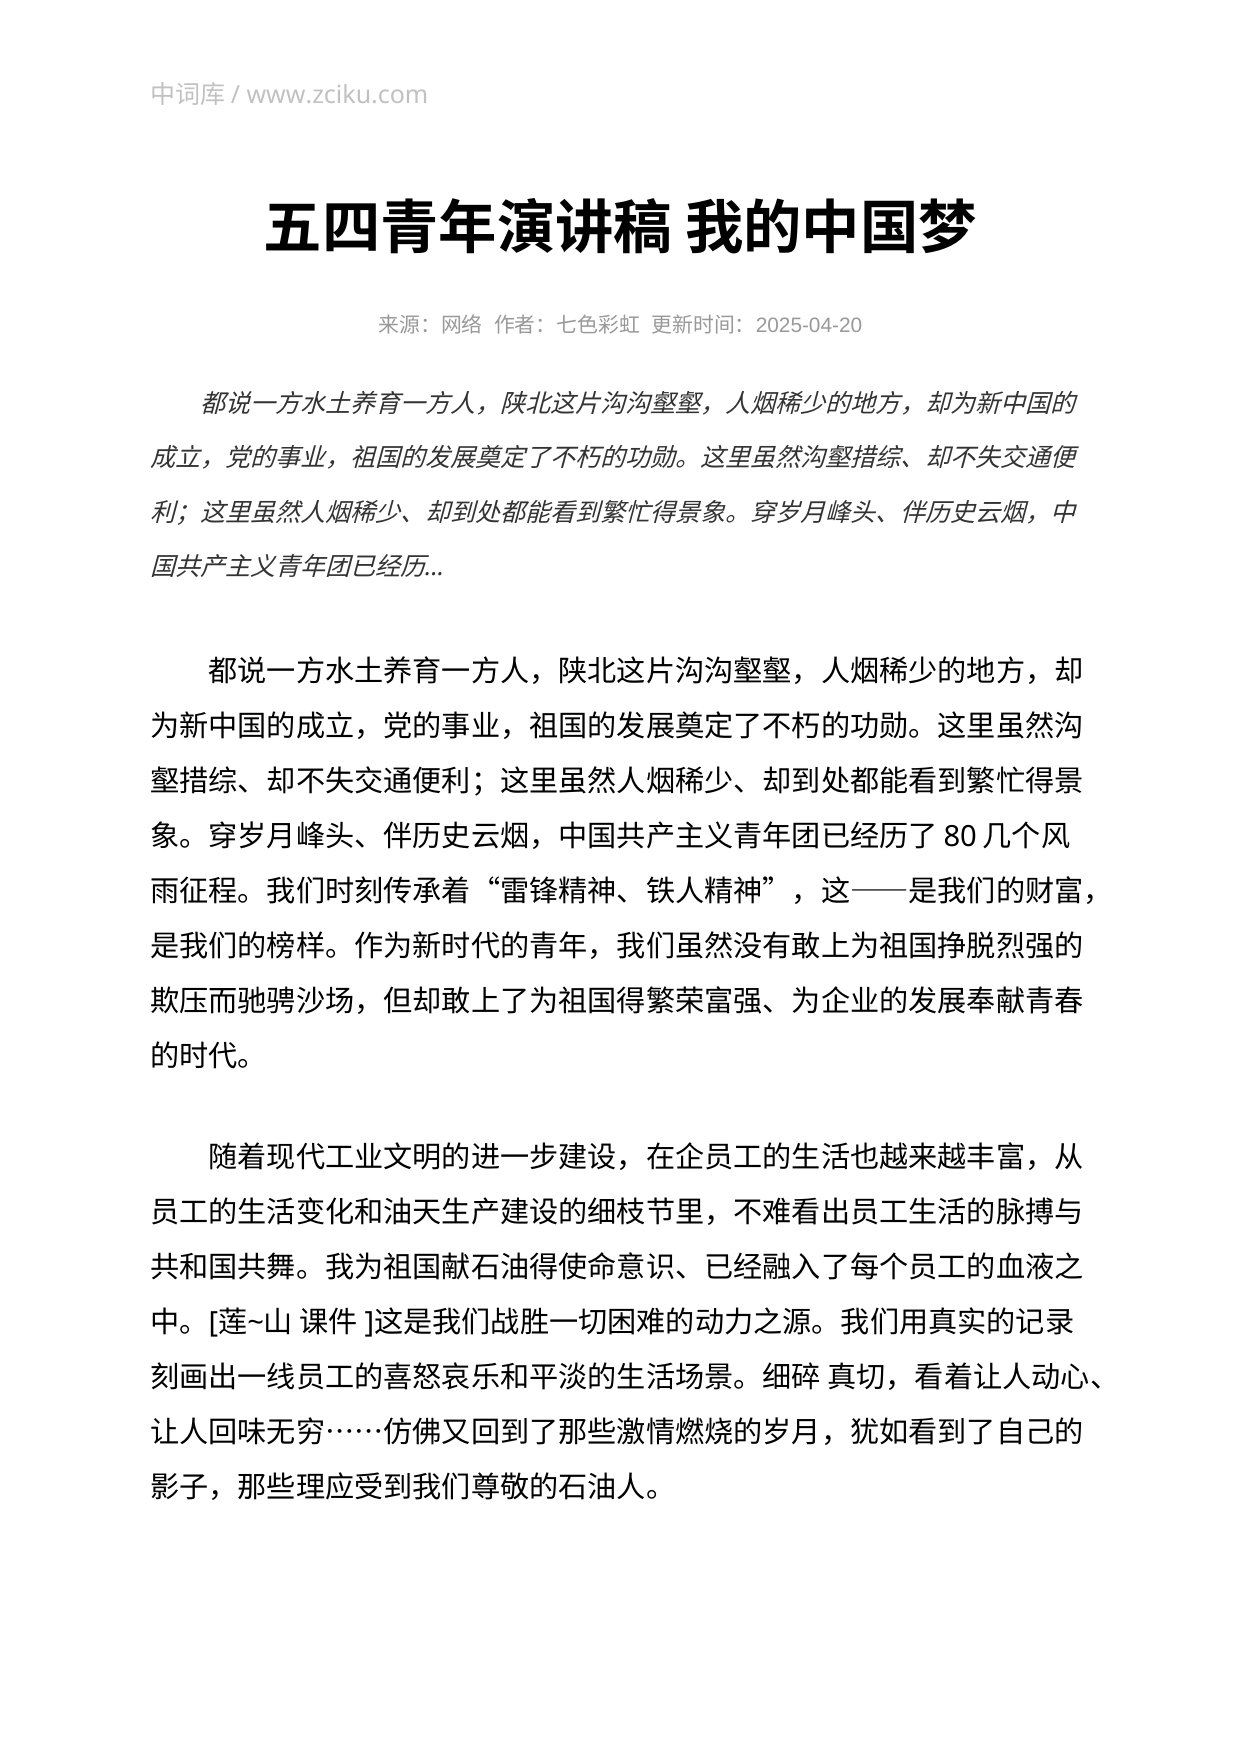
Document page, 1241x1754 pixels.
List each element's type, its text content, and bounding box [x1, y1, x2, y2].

subtitle 五四青年演讲稿 我的中国梦 [150, 181, 1090, 266]
text 来源：网络 作者：七色彩虹 更新时间：2025-04-20 [150, 313, 1090, 337]
text 都说一方水土养育一方人，陕北这片沟沟壑壑，人烟稀少的地方，却为新中国的成立，党的事业，祖国的发展奠定了不朽的功勋。这里虽然沟壑措综、却不失交通便利；这里虽然人烟稀少、却到处都能看到繁忙得景象。穿岁月峰头、伴历史云烟，中国共产主义青年团已经历了80几个风雨征程。我们时刻传承着“雷锋精神、铁人精神”，这——是我们的财富，是我们的榜样。作为新时代的青年，我们虽然没有敢上为祖国挣脱烈强的欺压而驰骋沙场，但却敢上了为祖国得繁荣富强、为企业的发展奉献青春的时代。 [150, 648, 1090, 1074]
text 都说一方水土养育一方人，陕北这片沟沟壑壑，人烟稀少的地方，却为新中国的成立，党的事业，祖国的发展奠定了不朽的功勋。这里虽然沟壑措综、却不失交通便利；这里虽然人烟稀少、却到处都能看到繁忙得景象。穿岁月峰头、伴历史云烟，中国共产主义青年团已经历... [150, 383, 1090, 583]
text 随着现代工业文明的进一步建设，在企员工的生活也越来越丰富，从员工的生活变化和油天生产建设的细枝节里，不难看出员工生活的脉搏与共和国共舞。我为祖国献石油得使命意识、已经融入了每个员工的血液之中。[莲~山 课件 ]这是我们战胜一切困难的动力之源。我们用真实的记录 刻画出一线员工的喜怒哀乐和平淡的生活场景。细碎 真切，看着让人动心、让人回味无穷……仿佛又回到了那些激情燃烧的岁月，犹如看到了自己的影子，那些理应受到我们尊敬的石油人。 [150, 1134, 1090, 1506]
